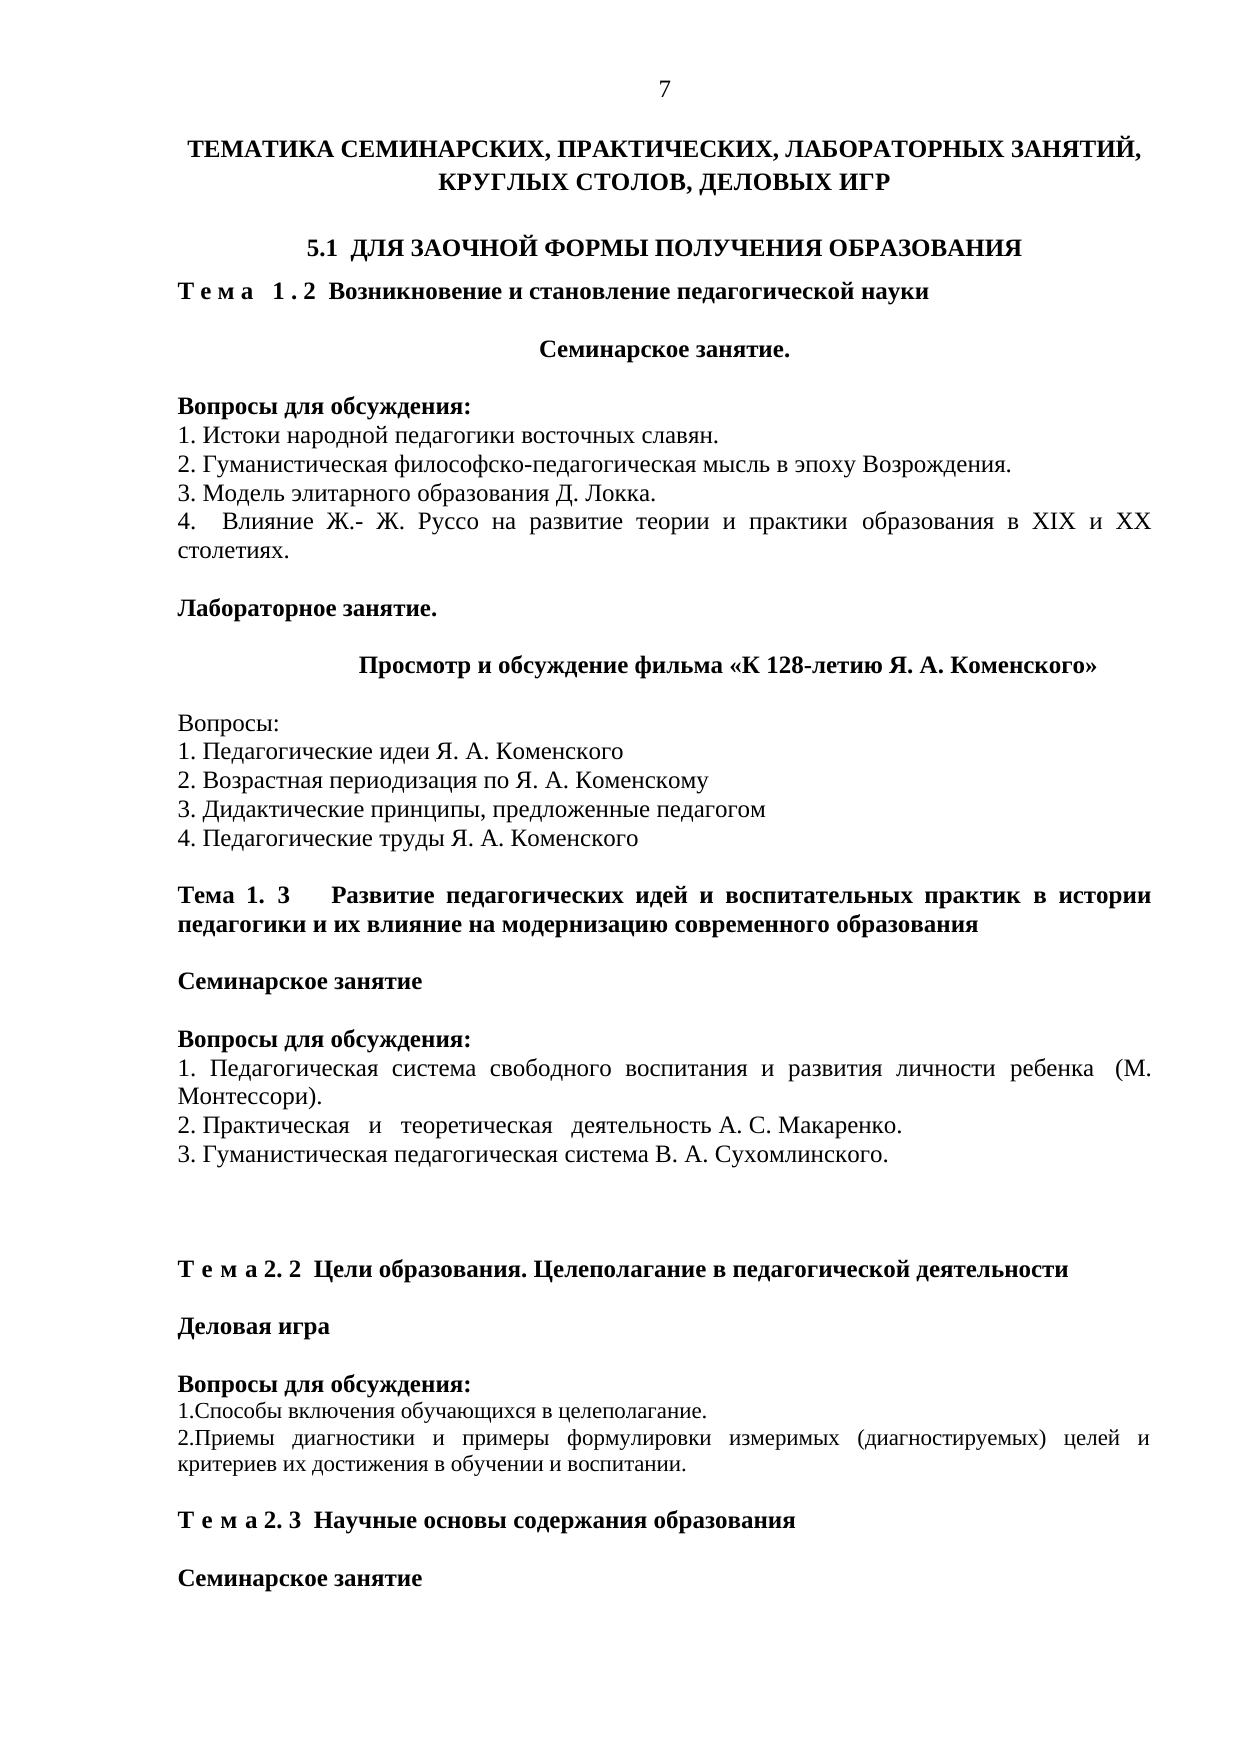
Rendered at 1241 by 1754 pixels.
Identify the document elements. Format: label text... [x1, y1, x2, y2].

text 2.Приемы диагностики и примеры формулировки измеримых (диагностируемых) целей и критериев их достижения в обучении и воспитании. [177, 1424, 1152, 1477]
text Лабораторное занятие. [177, 593, 1152, 621]
text 1. Педагогическая система свободного воспитания и развития личности ребенка (М. Монтессори). [177, 1053, 1152, 1110]
text 1.Способы включения обучающихся в целеполагание. [177, 1397, 1152, 1424]
text Вопросы для обсуждения: [177, 391, 1152, 420]
text Вопросы для обсуждения: [177, 1369, 1152, 1397]
text Деловая игра [177, 1311, 1152, 1340]
text 5.1 ДЛЯ ЗАОЧНОЙ ФОРМЫ ПОЛУЧЕНИЯ ОБРАЗОВАНИЯ [177, 230, 1152, 263]
text Тема 2. 3 Научные основы содержания образования [177, 1505, 1152, 1534]
text Тема 2. 2 Цели образования. Целеполагание в педагогической деятельности [177, 1254, 1152, 1283]
text Тема 1. 3 Развитие педагогических идей и воспитательных практик в истории педагогики и их влияние на модернизацию современного образования [177, 880, 1152, 938]
text 3. Гуманистическая педагогическая система В. А. Сухомлинского. [177, 1139, 1152, 1168]
text Семинарское занятие [177, 1563, 1152, 1592]
text 1. Педагогические идеи Я. А. Коменского [177, 736, 1152, 765]
text 4. Влияние Ж.- Ж. Руссо на развитие теории и практики образования в XIX и XX столетиях. [177, 506, 1152, 564]
text ТЕМАТИКА СЕМИНАРСКИХ, ПРАКТИЧЕСКИХ, ЛАБОРАТОРНЫХ ЗАНЯТИЙ, КРУГЛЫХ СТОЛОВ, ДЕЛОВЫХ ИГР [177, 131, 1152, 197]
text 3. Дидактические принципы, предложенные педагогом [177, 794, 1152, 823]
text Семинарское занятие. [177, 334, 1152, 363]
text Просмотр и обсуждение фильма «К 128-летию Я. А. Коменского» [177, 650, 1152, 679]
text 4. Педагогические труды Я. А. Коменского [177, 823, 1152, 851]
text 2. Практическая и теоретическая деятельность А. С. Макаренко. [177, 1110, 1152, 1139]
text Семинарское занятие [177, 966, 1152, 995]
text 1. Истоки народной педагогики восточных славян. [177, 420, 1152, 449]
text 2. Гуманистическая философско-педагогическая мысль в эпоху Возрождения. [177, 449, 1152, 478]
text Вопросы: [177, 708, 1152, 736]
text Вопросы для обсуждения: [177, 1024, 1152, 1053]
text 2. Возрастная периодизация по Я. А. Коменскому [177, 765, 1152, 794]
text Тема 1.2 Возникновение и становление педагогической науки [177, 276, 1152, 305]
text 3. Модель элитарного образования Д. Локка. [177, 478, 1152, 506]
